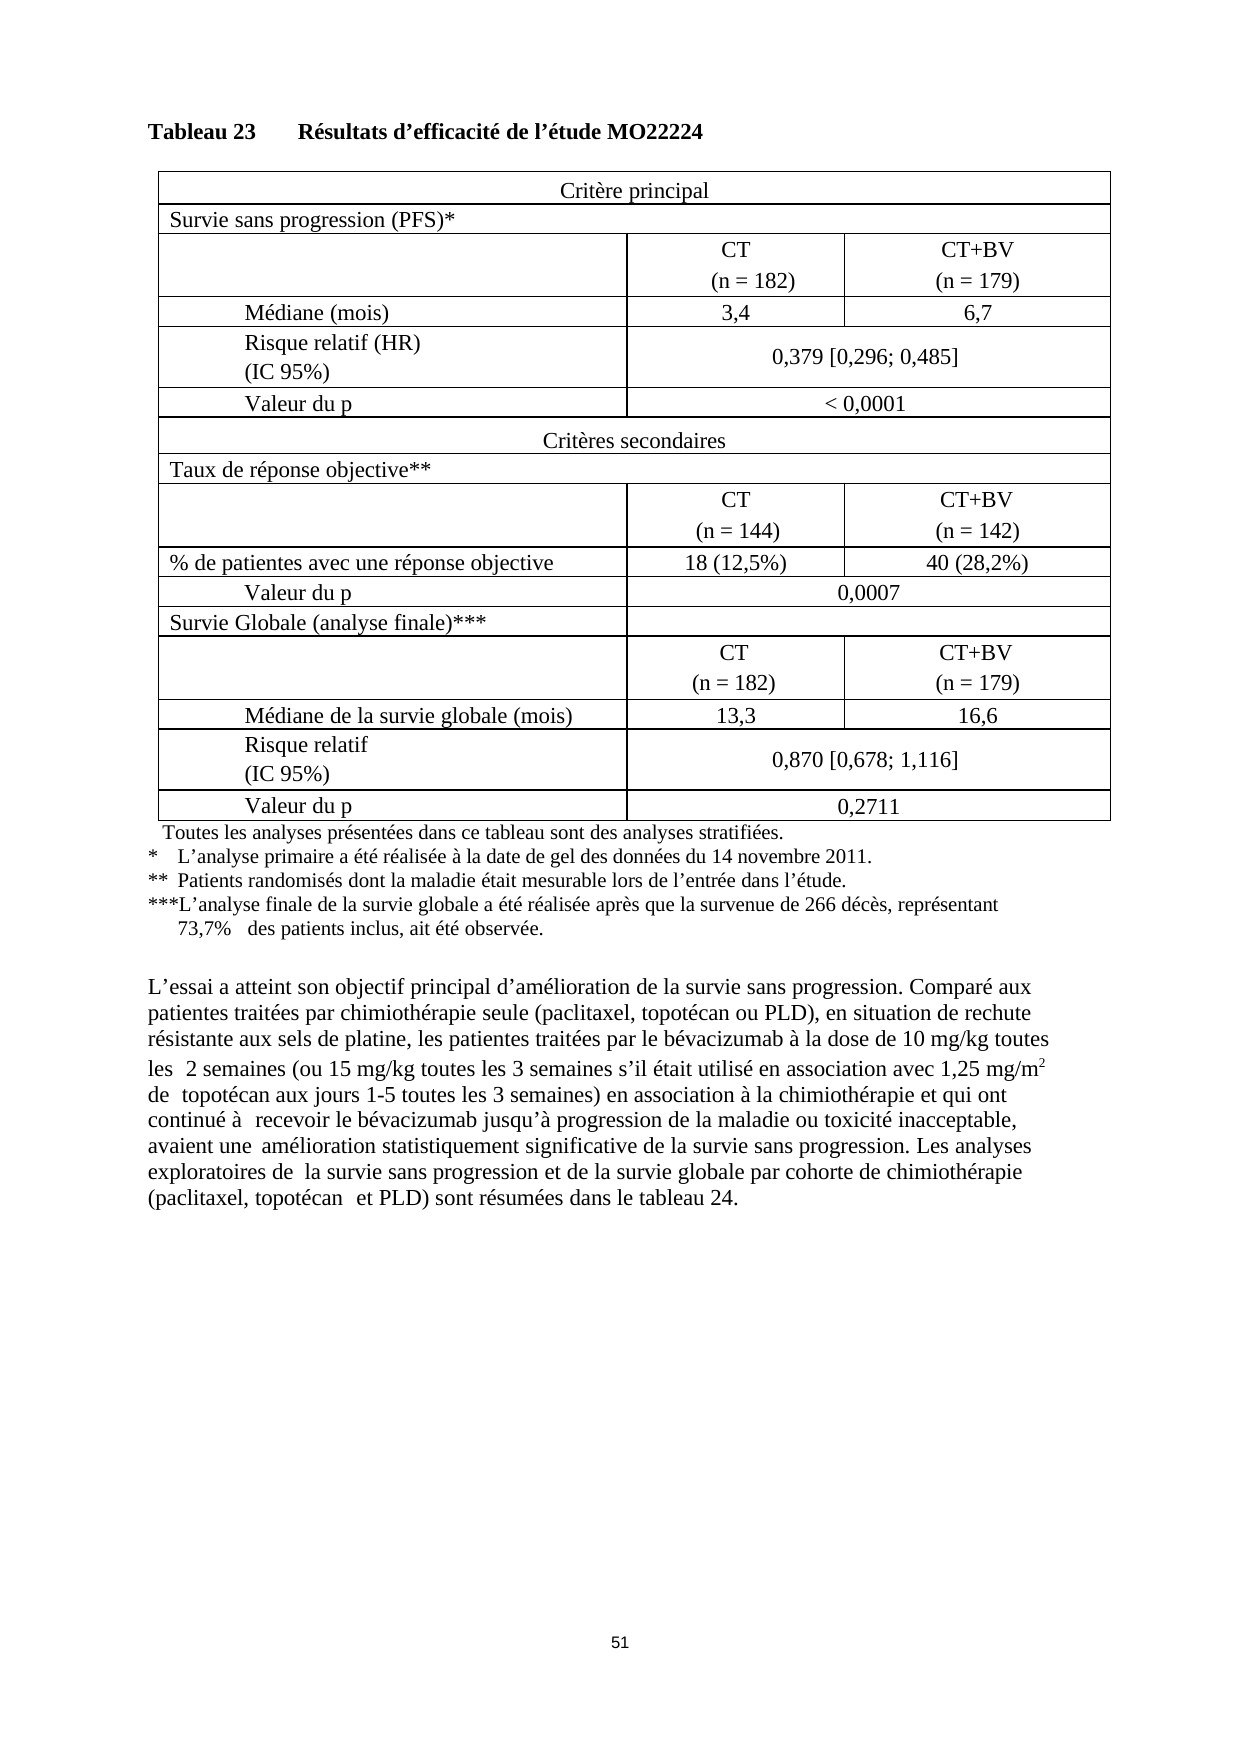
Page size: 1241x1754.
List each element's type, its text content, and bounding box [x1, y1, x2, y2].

text ***L’analyse finale de la survie globale a été réalisée après que la survenue de 266 décès, représentant 73,7% des patients inclus, ait été observée. [148, 892, 1047, 940]
table_cell [159, 637, 626, 698]
table_cell 0,870 [0,678; 1,116] [628, 730, 1110, 789]
table_cell Taux de réponse objective** [159, 454, 1110, 483]
table_cell Médiane de la survie globale (mois) [159, 700, 626, 728]
text L’essai a atteint son objectif principal d’amélioration de la survie sans progression. Comparé aux patientes traitées par chimiothérapie seule (paclitaxel, topotécan ou PLD), en situation de rechute résistante aux sels de platine, les patientes traitées par le bévacizumab à la dose de 10 mg/kg toutes les 2 semaines (ou 15 mg/kg toutes les 3 semaines s’il était utilisé en association avec 1,25 mg/m2 de topotécan aux jours 1-5 toutes les 3 semaines) en association à la chimiothérapie et qui ont continué à recevoir le bévacizumab jusqu’à progression de la maladie ou toxicité inacceptable, avaient une amélioration statistiquement significative de la survie sans progression. Les analyses exploratoires de la survie sans progression et de la survie globale par cohorte de chimiothérapie (paclitaxel, topotécan et PLD) sont résumées dans le tableau 24. [148, 974, 1064, 1210]
table_cell Risque relatif (HR) (IC 95%) [159, 327, 626, 387]
table_cell [159, 484, 626, 546]
table_cell 0,379 [0,296; 0,485] [628, 327, 1110, 387]
text ** Patients randomisés dont la maladie était mesurable lors de l’entrée dans l’étude. [148, 868, 1093, 892]
table_cell Risque relatif (IC 95%) [159, 730, 626, 789]
table_cell Critères secondaires [159, 418, 1110, 453]
table_cell [159, 234, 626, 296]
table_cell 40 (28,2%) [845, 548, 1110, 576]
table_cell % de patientes avec une réponse objective [159, 548, 626, 576]
list L’analyse primaire a été réalisée à la date de gel des données du 14 novembre 2011. [148, 844, 1093, 868]
text Tableau 23 Résultats d’efficacité de l’étude MO22224 [148, 118, 1093, 144]
table_cell 3,4 [628, 297, 844, 326]
table_cell Valeur du p [159, 388, 626, 416]
table_cell Valeur du p [159, 577, 626, 606]
table_cell CT (n = 182) [628, 637, 844, 698]
table_cell Valeur du p [159, 791, 626, 819]
table_cell CT+BV (n = 179) [845, 234, 1110, 296]
table_cell [628, 607, 1110, 635]
text Toutes les analyses présentées dans ce tableau sont des analyses stratifiées. [162, 821, 1093, 844]
table_cell CT+BV (n = 142) [845, 484, 1110, 546]
table_cell CT (n = 182) [628, 234, 844, 296]
table_cell CT (n = 144) [628, 484, 844, 546]
table_cell 6,7 [845, 297, 1110, 326]
table_cell 0,0007 [628, 577, 1110, 606]
table_cell 18 (12,5%) [628, 548, 844, 576]
table_cell CT+BV (n = 179) [845, 637, 1110, 698]
table_cell 13,3 [628, 700, 844, 728]
table_cell 0,2711 [628, 791, 1110, 819]
table_header Critère principal [159, 172, 1110, 203]
table_cell 16,6 [845, 700, 1110, 728]
table_cell Survie sans progression (PFS)* [159, 205, 1110, 233]
table_cell < 0,0001 [628, 388, 1110, 416]
table_cell Survie Globale (analyse finale)*** [159, 607, 626, 635]
table_cell Médiane (mois) [159, 297, 626, 326]
